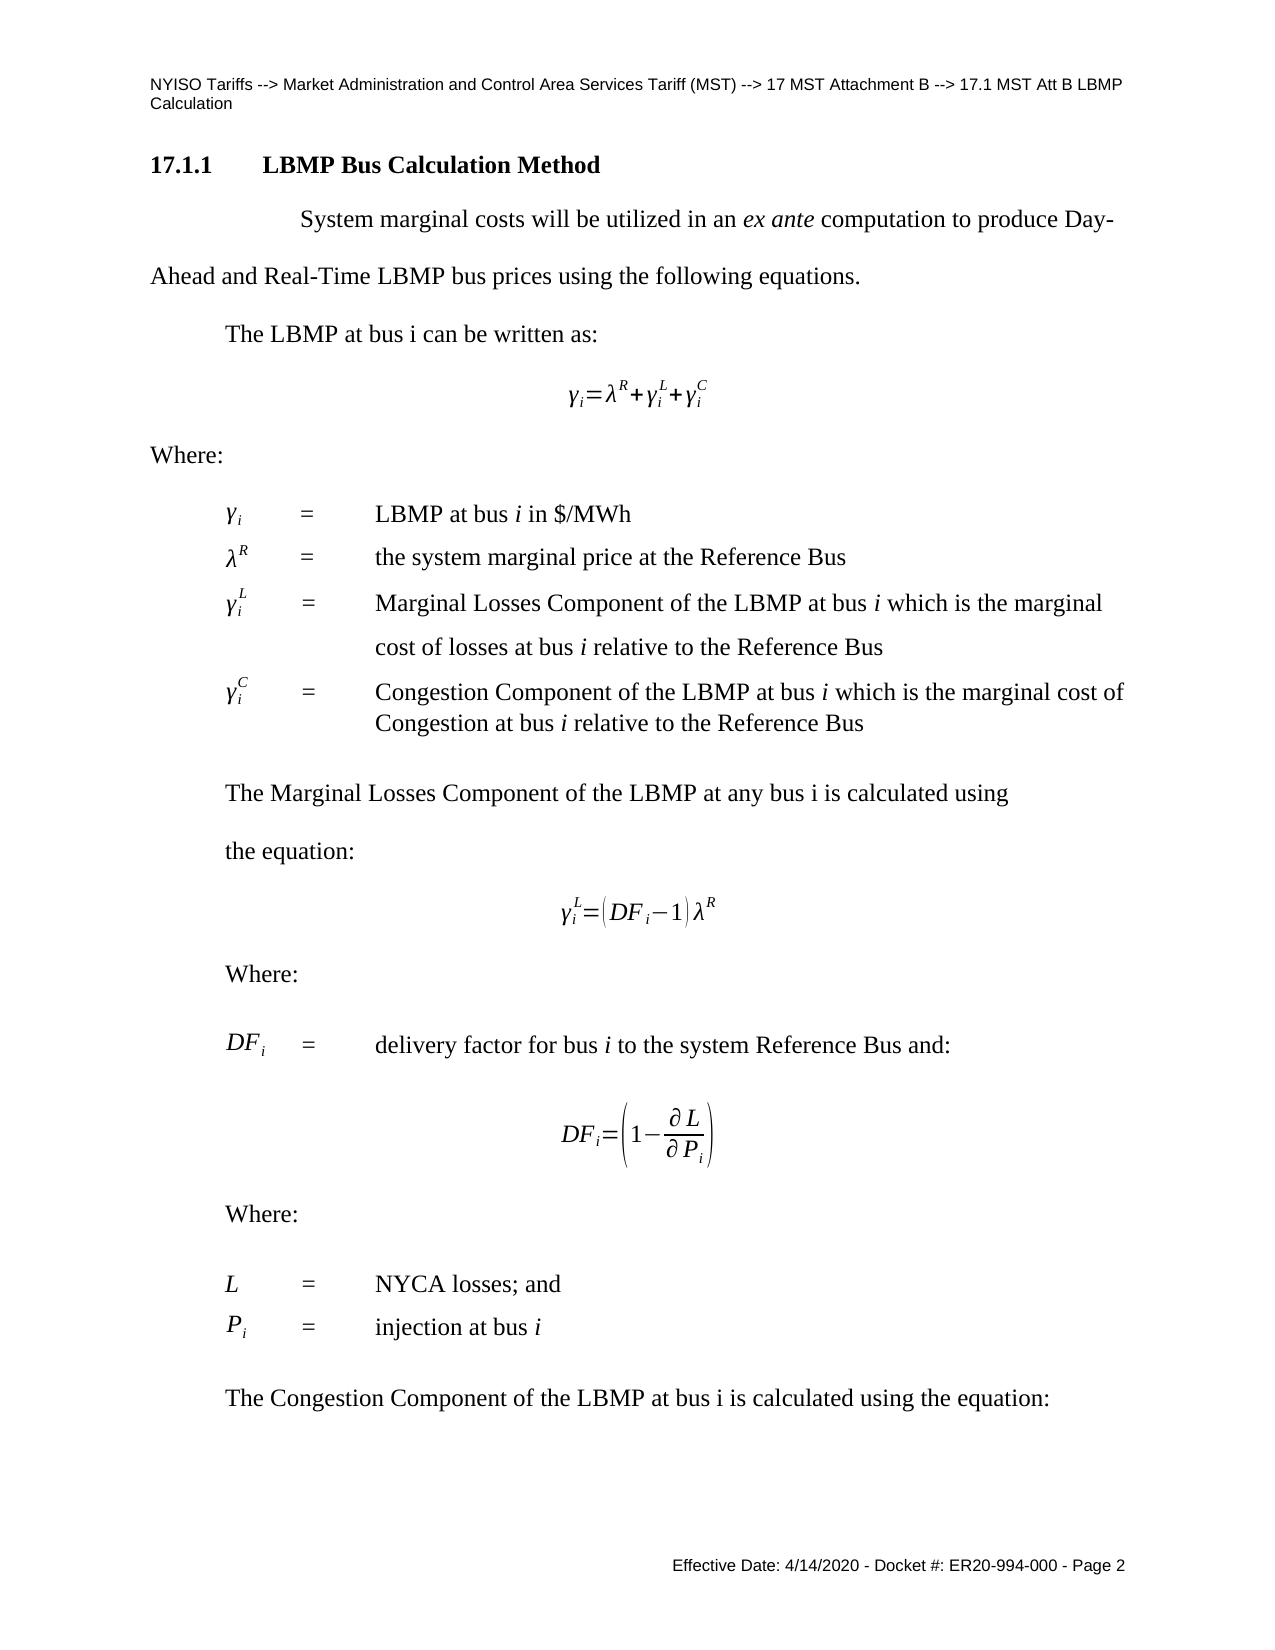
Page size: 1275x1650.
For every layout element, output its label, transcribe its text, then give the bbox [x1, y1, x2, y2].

text Congestion at bus i relative to the Reference Bus [270, 708, 1125, 737]
text The Congestion Component of the LBMP at bus i is calculated using the equation: [150, 1383, 1125, 1412]
text Where: [150, 959, 1125, 987]
text The Marginal Losses Component of the LBMP at any bus i is calculated using [150, 778, 1125, 807]
text Where: [150, 440, 1125, 469]
text = LBMP at bus i in $/MWh [150, 497, 1125, 529]
text System marginal costs will be utilized in an ex ante computation to produce Day-Ahead and Real-Time LBMP bus prices using the following equations. [150, 204, 1125, 290]
text = the system marginal price at the Reference Bus [150, 541, 1125, 572]
subtitle 17.1.1 LBMP Bus Calculation Method [150, 150, 1059, 179]
text The LBMP at bus i can be written as: [150, 319, 1125, 347]
text = injection at bus i [225, 1311, 1125, 1342]
text = Congestion Component of the LBMP at bus i which is the marginal cost of [225, 673, 1125, 708]
text = Marginal Losses Component of the LBMP at bus i which is the marginal [150, 585, 1125, 620]
text = delivery factor for bus i to the system Reference Bus and: [225, 1029, 1125, 1060]
text Where: [150, 1199, 1125, 1228]
text the equation: [150, 836, 1125, 865]
text cost of losses at bus i relative to the Reference Bus [300, 632, 1125, 661]
text L = NYCA losses; and [225, 1269, 1125, 1298]
